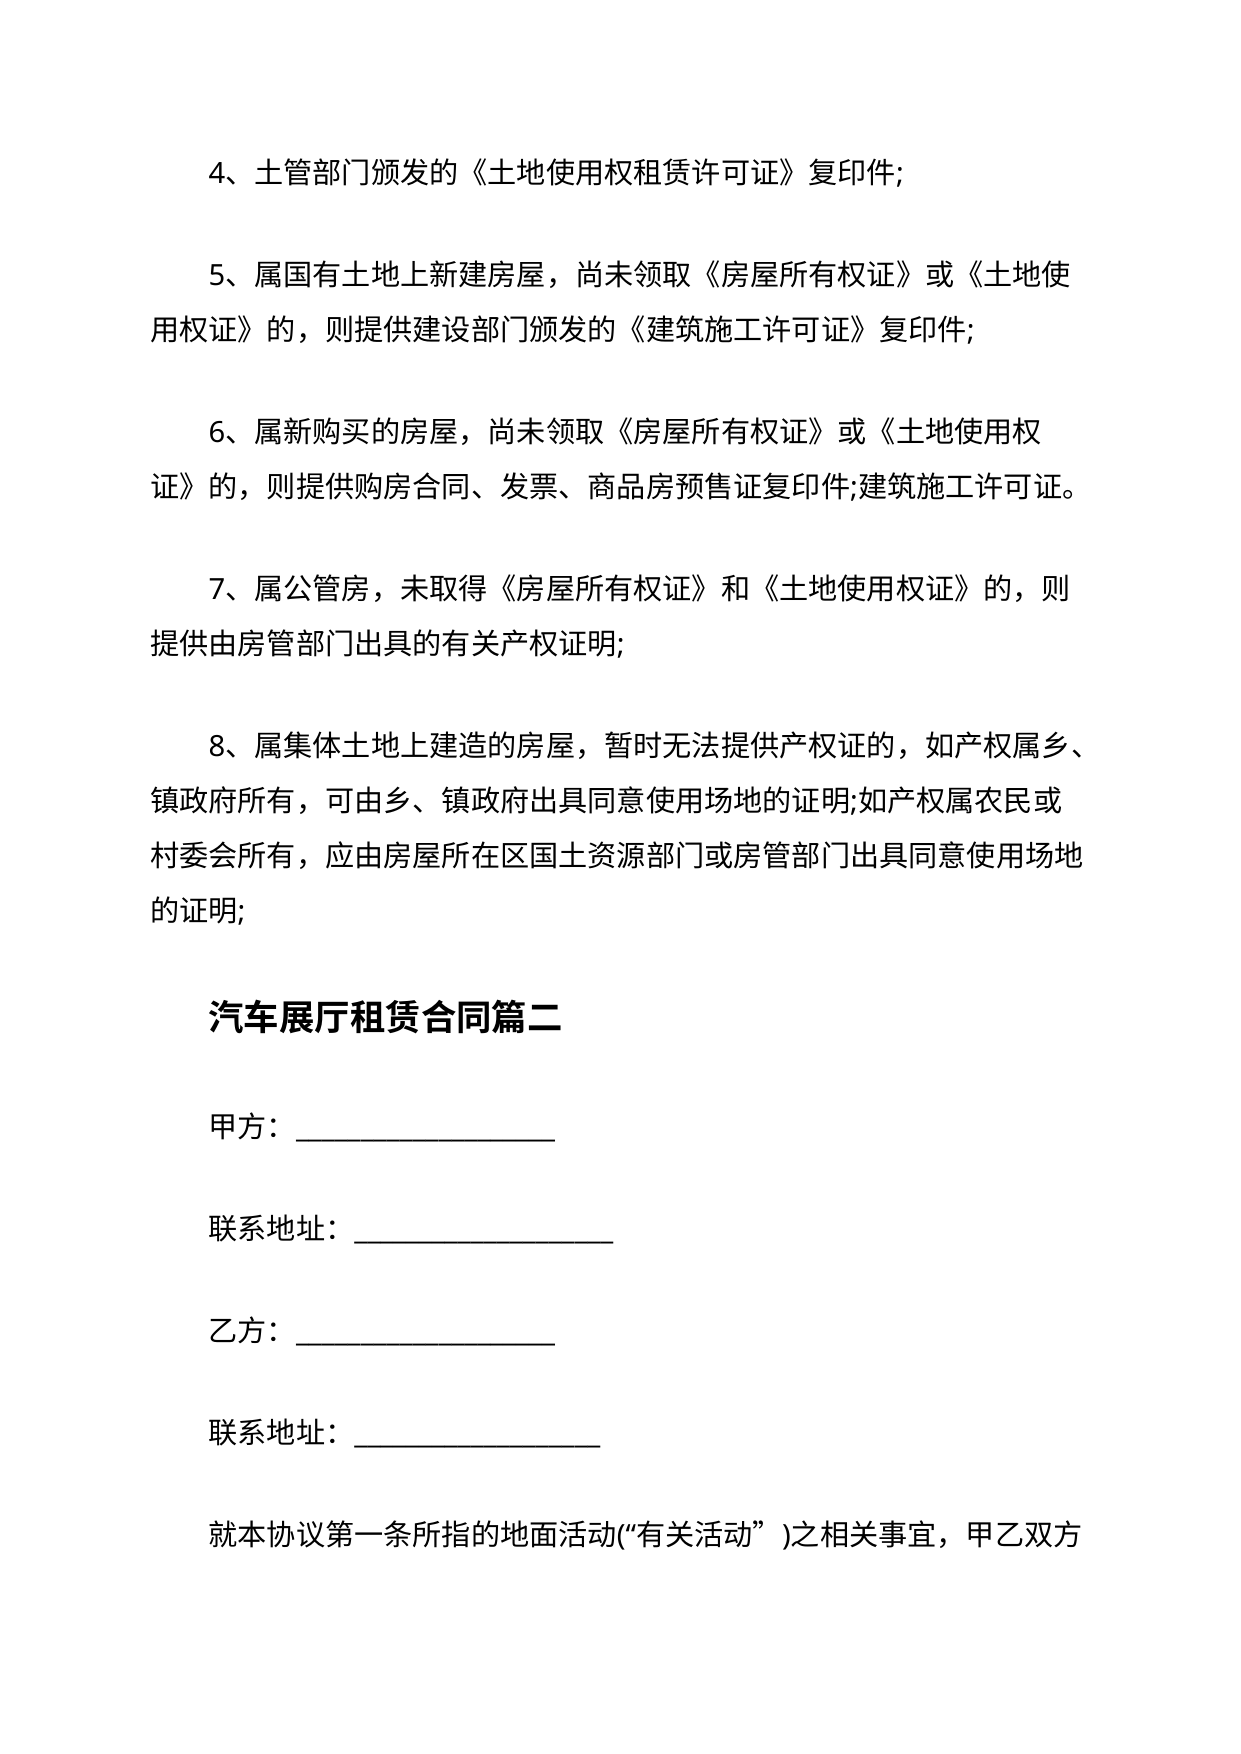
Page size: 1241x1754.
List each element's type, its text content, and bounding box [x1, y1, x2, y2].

text 8、属集体土地上建造的房屋，暂时无法提供产权证的，如产权属乡、镇政府所有，可由乡、镇政府出具同意使用场地的证明;如产权属农民或村委会所有，应由房屋所在区国土资源部门或房管部门出具同意使用场地的证明; [150, 723, 1090, 930]
text 联系地址：___________________ [150, 1409, 1090, 1452]
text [150, 1511, 1090, 1553]
text 7、属公管房，未取得《房屋所有权证》和《土地使用权证》的，则提供由房管部门出具的有关产权证明; [150, 566, 1090, 663]
text 甲方：____________________ [150, 1103, 1090, 1146]
text 联系地址：____________________ [150, 1205, 1090, 1248]
text 5、属国有土地上新建房屋，尚未领取《房屋所有权证》或《土地使用权证》的，则提供建设部门颁发的《建筑施工许可证》复印件; [150, 252, 1090, 349]
text 4、土管部门颁发的《土地使用权租赁许可证》复印件; [150, 150, 1090, 192]
text 6、属新购买的房屋，尚未领取《房屋所有权证》或《土地使用权证》的，则提供购房合同、发票、商品房预售证复印件;建筑施工许可证。 [150, 409, 1090, 506]
text 乙方：____________________ [150, 1307, 1090, 1349]
text 汽车展厅租赁合同篇二 [150, 990, 1090, 1041]
